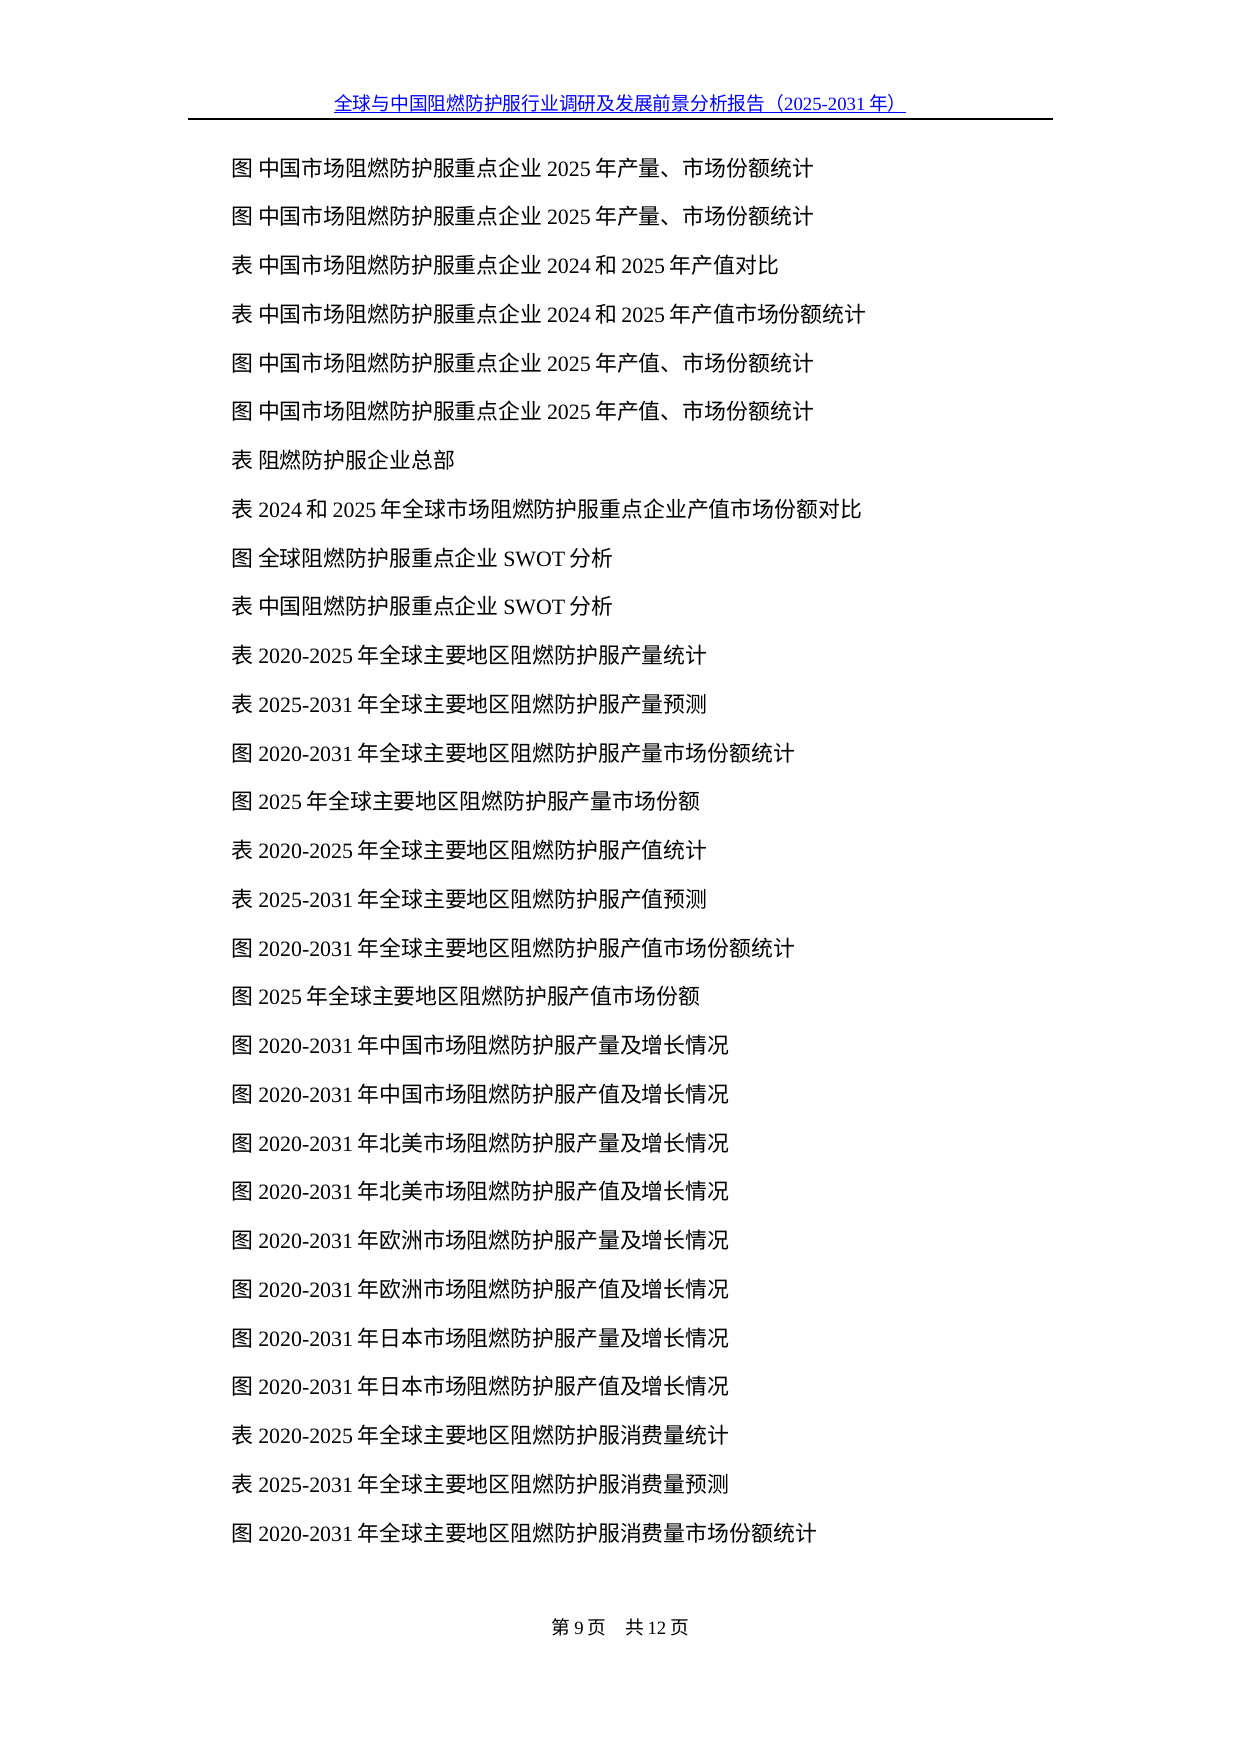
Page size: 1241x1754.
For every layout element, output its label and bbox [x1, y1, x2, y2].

text [187, 150, 1053, 1548]
